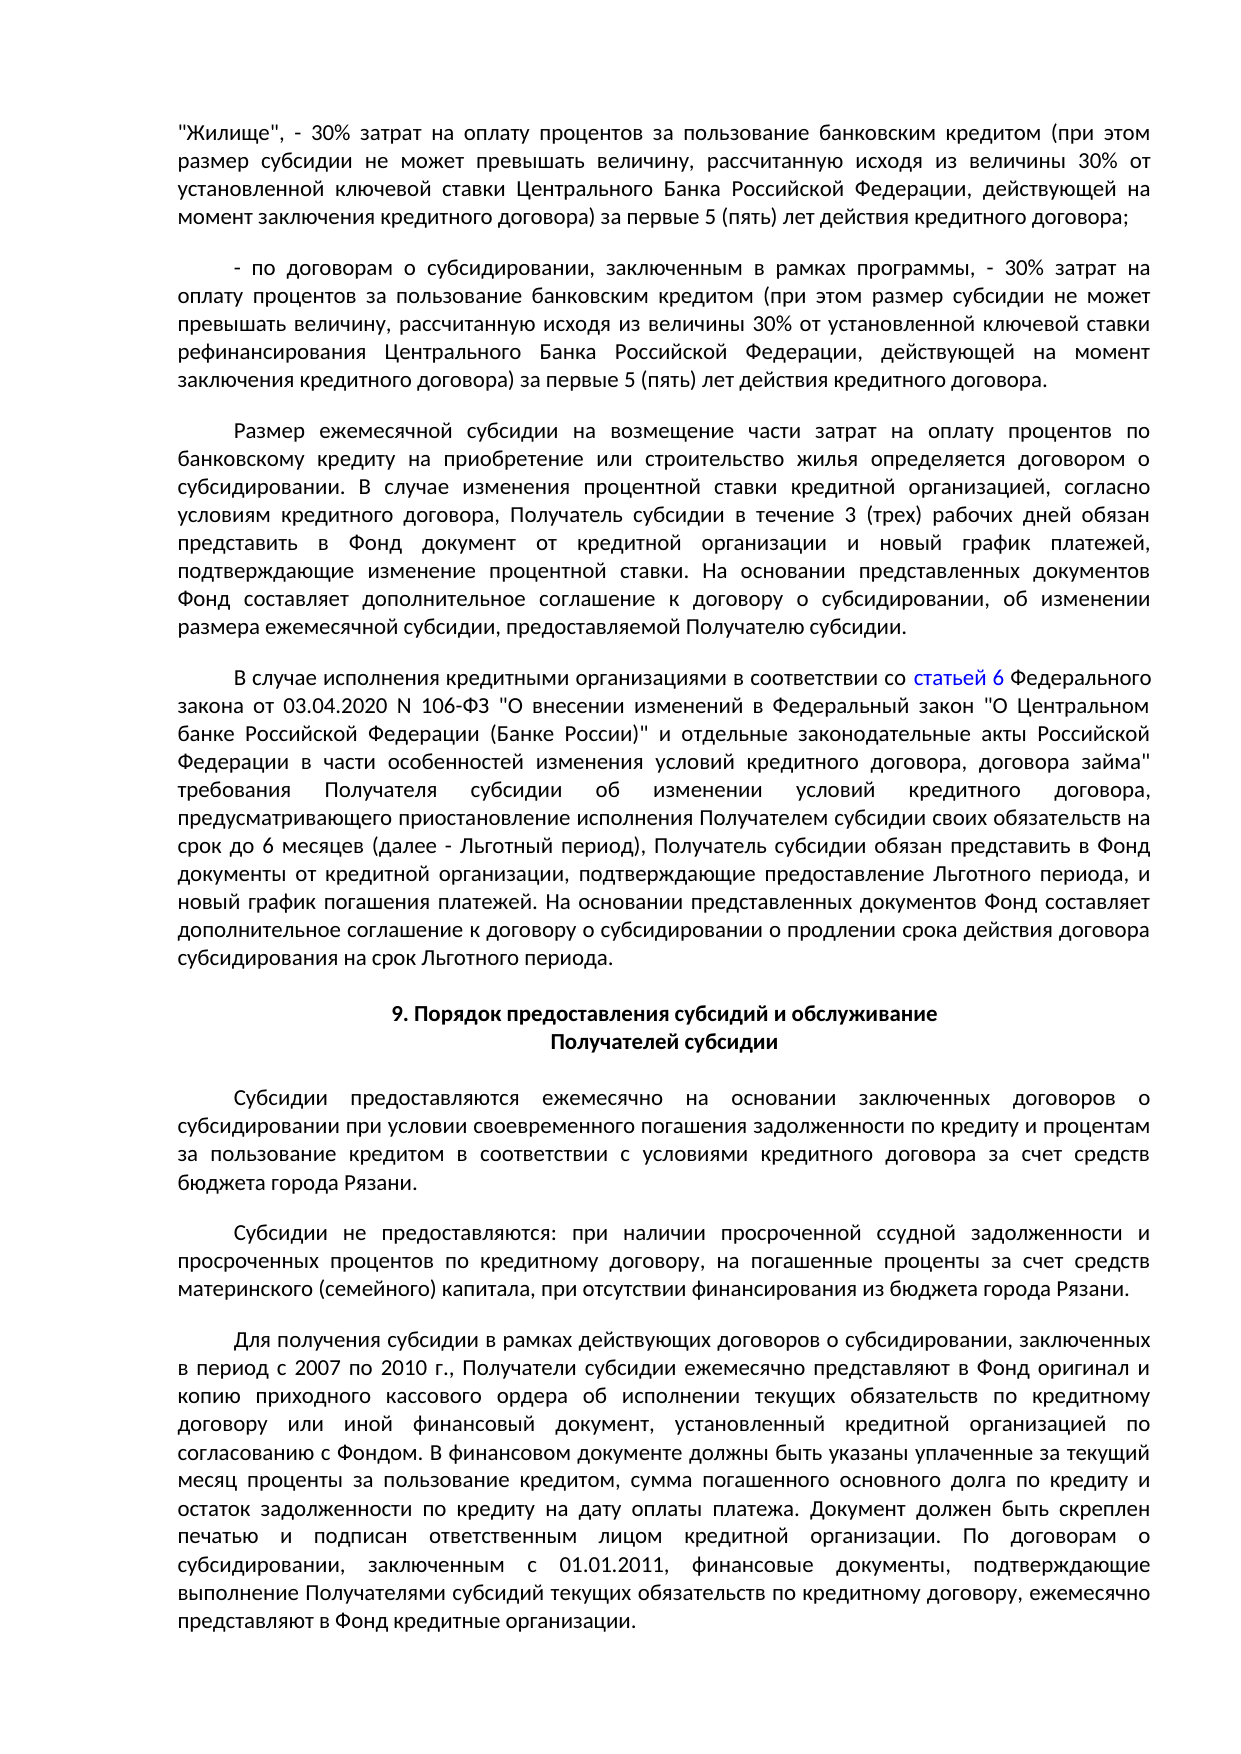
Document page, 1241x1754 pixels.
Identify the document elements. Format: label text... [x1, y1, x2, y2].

text Размер ежемесячной субсидии на возмещение части затрат на оплату процентов по банковскому кредиту на приобретение или строительство жилья определяется договором о субсидировании. В случае изменения процентной ставки кредитной организацией, согласно условиям кредитного договора, Получатель субсидии в течение 3 (трех) рабочих дней обязан представить в Фонд документ от кредитной организации и новый график платежей, подтверждающие изменение процентной ставки. На основании представленных документов Фонд составляет дополнительное соглашение к договору о субсидировании, об изменении размера ежемесячной субсидии, предоставляемой Получателю субсидии. [177, 416, 1152, 640]
text - по договорам о субсидировании, заключенным в рамках программы, - 30% затрат на оплату процентов за пользование банковским кредитом (при этом размер субсидии не может превышать величину, рассчитанную исходя из величины 30% от установленной ключевой ставки рефинансирования Центрального Банка Российской Федерации, действующей на момент заключения кредитного договора) за первые 5 (пять) лет действия кредитного договора. [177, 253, 1152, 393]
text В случае исполнения кредитными организациями в соответствии со статьей 6 Федерального закона от 03.04.2020 N 106-ФЗ "О внесении изменений в Федеральный закон "О Центральном банке Российской Федерации (Банке России)" и отдельные законодательные акты Российской Федерации в части особенностей изменения условий кредитного договора, договора займа" требования Получателя субсидии об изменении условий кредитного договора, предусматривающего приостановление исполнения Получателем субсидии своих обязательств на срок до 6 месяцев (далее - Льготный период), Получатель субсидии обязан представить в Фонд документы от кредитной организации, подтверждающие предоставление Льготного периода, и новый график погашения платежей. На основании представленных документов Фонд составляет дополнительное соглашение к договору о субсидировании о продлении срока действия договора субсидирования на срок Льготного периода. [177, 663, 1152, 971]
text Для получения субсидии в рамках действующих договоров о субсидировании, заключенных в период с 2007 по 2010 г., Получатели субсидии ежемесячно представляют в Фонд оригинал и копию приходного кассового ордера об исполнении текущих обязательств по кредитному договору или иной финансовый документ, установленный кредитной организацией по согласованию с Фондом. В финансовом документе должны быть указаны уплаченные за текущий месяц проценты за пользование кредитом, сумма погашенного основного долга по кредиту и остаток задолженности по кредиту на дату оплаты платежа. Документ должен быть скреплен печатью и подписан ответственным лицом кредитной организации. По договорам о субсидировании, заключенным с 01.01.2011, финансовые документы, подтверждающие выполнение Получателями субсидий текущих обязательств по кредитному договору, ежемесячно представляют в Фонд кредитные организации. [177, 1326, 1152, 1634]
text Субсидии предоставляются ежемесячно на основании заключенных договоров о субсидировании при условии своевременного погашения задолженности по кредиту и процентам за пользование кредитом в соответствии с условиями кредитного договора за счет средств бюджета города Рязани. [177, 1083, 1152, 1196]
title Получателей субсидии [177, 1027, 1152, 1056]
text Субсидии не предоставляются: при наличии просроченной ссудной задолженности и просроченных процентов по кредитному договору, на погашенные проценты за счет средств материнского (семейного) капитала, при отсутствии финансирования из бюджета города Рязани. [177, 1218, 1152, 1303]
title 9. Порядок предоставления субсидий и обслуживание [177, 999, 1152, 1027]
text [177, 118, 1152, 230]
